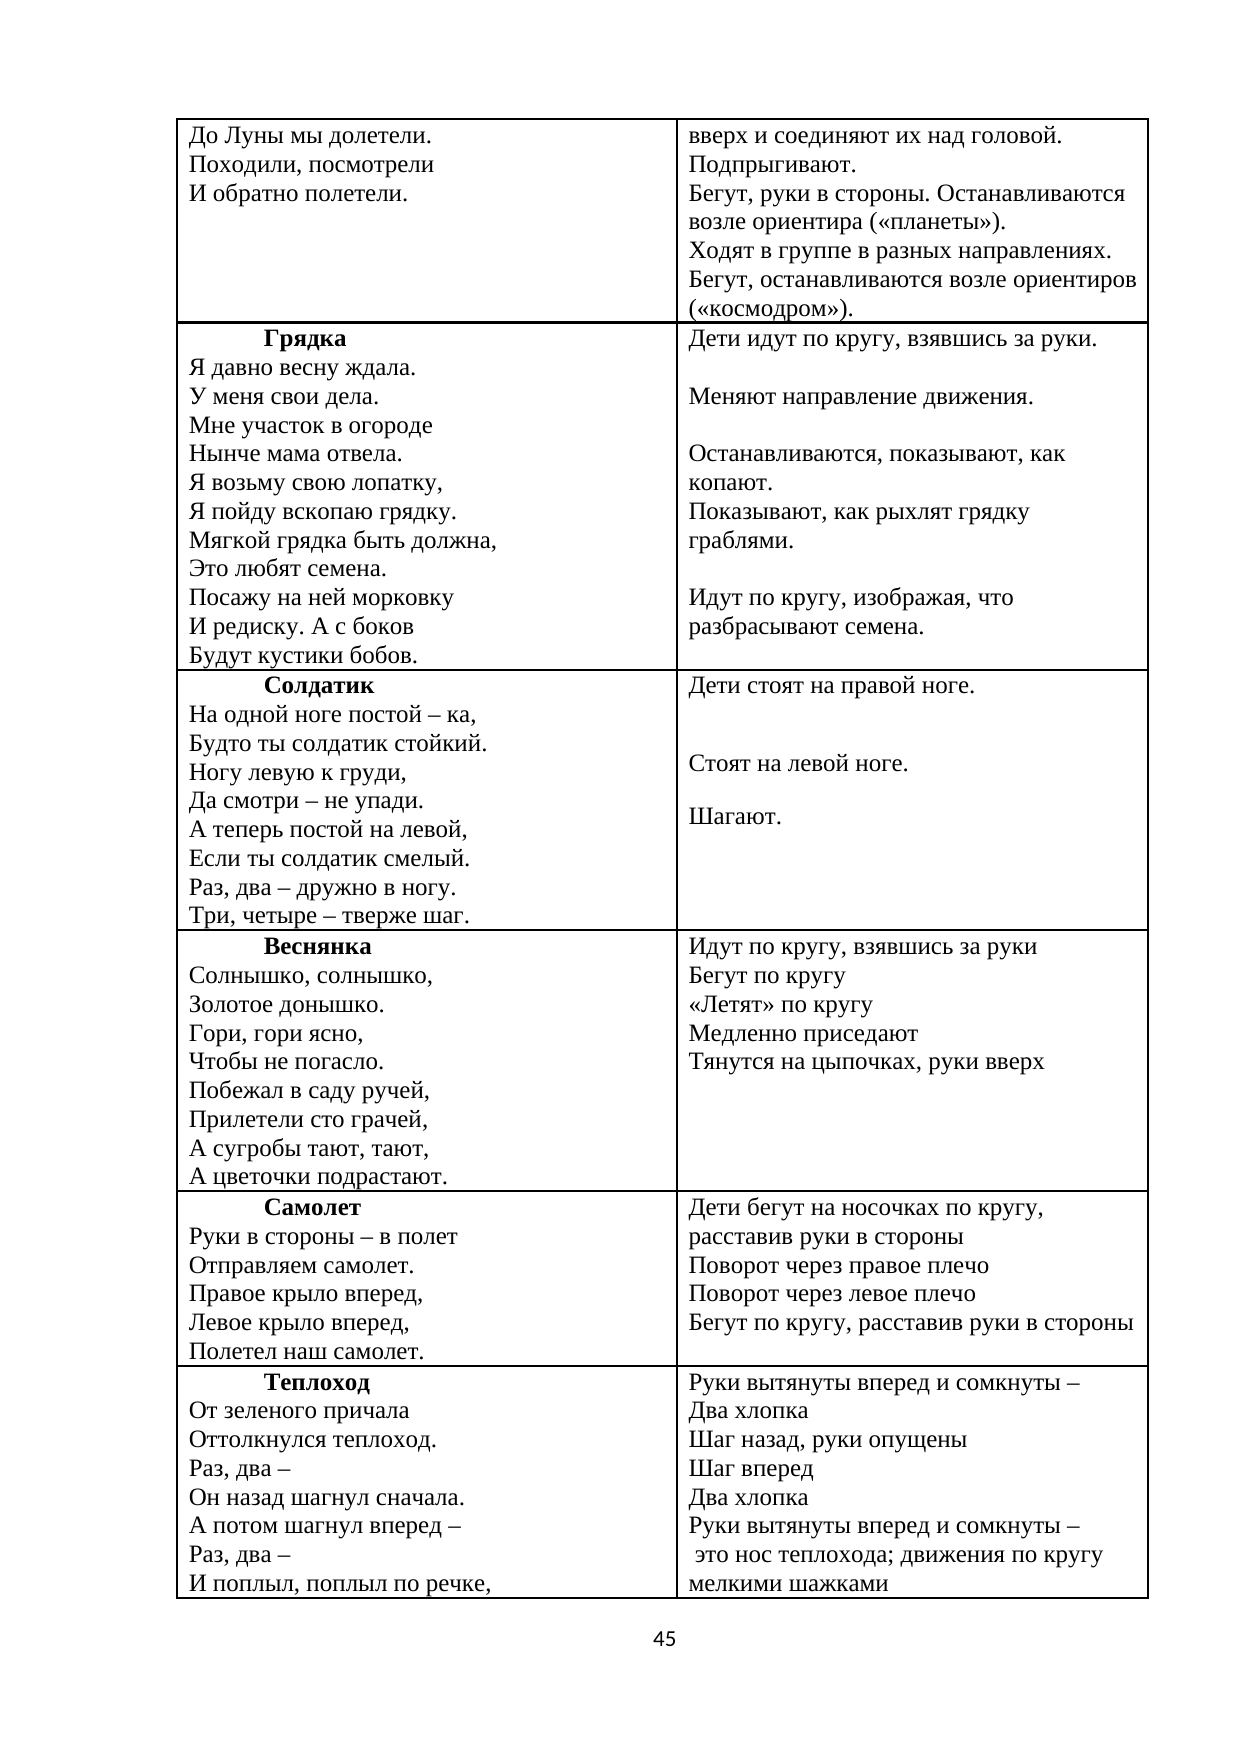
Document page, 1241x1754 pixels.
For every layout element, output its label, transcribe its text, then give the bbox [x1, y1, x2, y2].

table_cell Грядка Я давно весну ждала. У меня свои дела. Мне участок в огороде Нынче мама отвела. Я возьму свою лопатку, Я пойду вскопаю грядку. Мягкой грядка быть должна, Это любят семена. Посажу на ней морковку И редиску. А с боков Будут кустики бобов. [178, 324, 676, 668]
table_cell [178, 120, 676, 321]
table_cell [178, 1367, 676, 1597]
table_cell Солдатик На одной ноге постой – ка, Будто ты солдатик стойкий. Ногу левую к груди, Да смотри – не упади. А теперь постой на левой, Если ты солдатик смелый. Раз, два – дружно в ногу. Три, четыре – тверже шаг. [178, 671, 676, 929]
table_cell Дети идут по кругу, взявшись за руки. Меняют направление движения. Останавливаются, показывают, как копают. Показывают, как рыхлят грядку граблями. Идут по кругу, изображая, что разбрасывают семена. [678, 324, 1147, 668]
table_cell Дети стоят на правой ноге. Стоят на левой ноге. Шагают. [678, 671, 1147, 929]
table_cell Веснянка Солнышко, солнышко, Золотое донышко. Гори, гори ясно, Чтобы не погасло. Побежал в саду ручей, Прилетели сто грачей, А сугробы тают, тают, А цветочки подрастают. [178, 931, 676, 1190]
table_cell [678, 120, 1147, 321]
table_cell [678, 1367, 1147, 1597]
table_cell Дети бегут на носочках по кругу, расставив руки в стороны Поворот через правое плечо Поворот через левое плечо Бегут по кругу, расставив руки в стороны [678, 1192, 1147, 1365]
table_cell Идут по кругу, взявшись за руки Бегут по кругу «Летят» по кругу Медленно приседают Тянутся на цыпочках, руки вверх [678, 931, 1147, 1190]
table_cell Самолет Руки в стороны – в полет Отправляем самолет. Правое крыло вперед, Левое крыло вперед, Полетел наш самолет. [178, 1192, 676, 1365]
